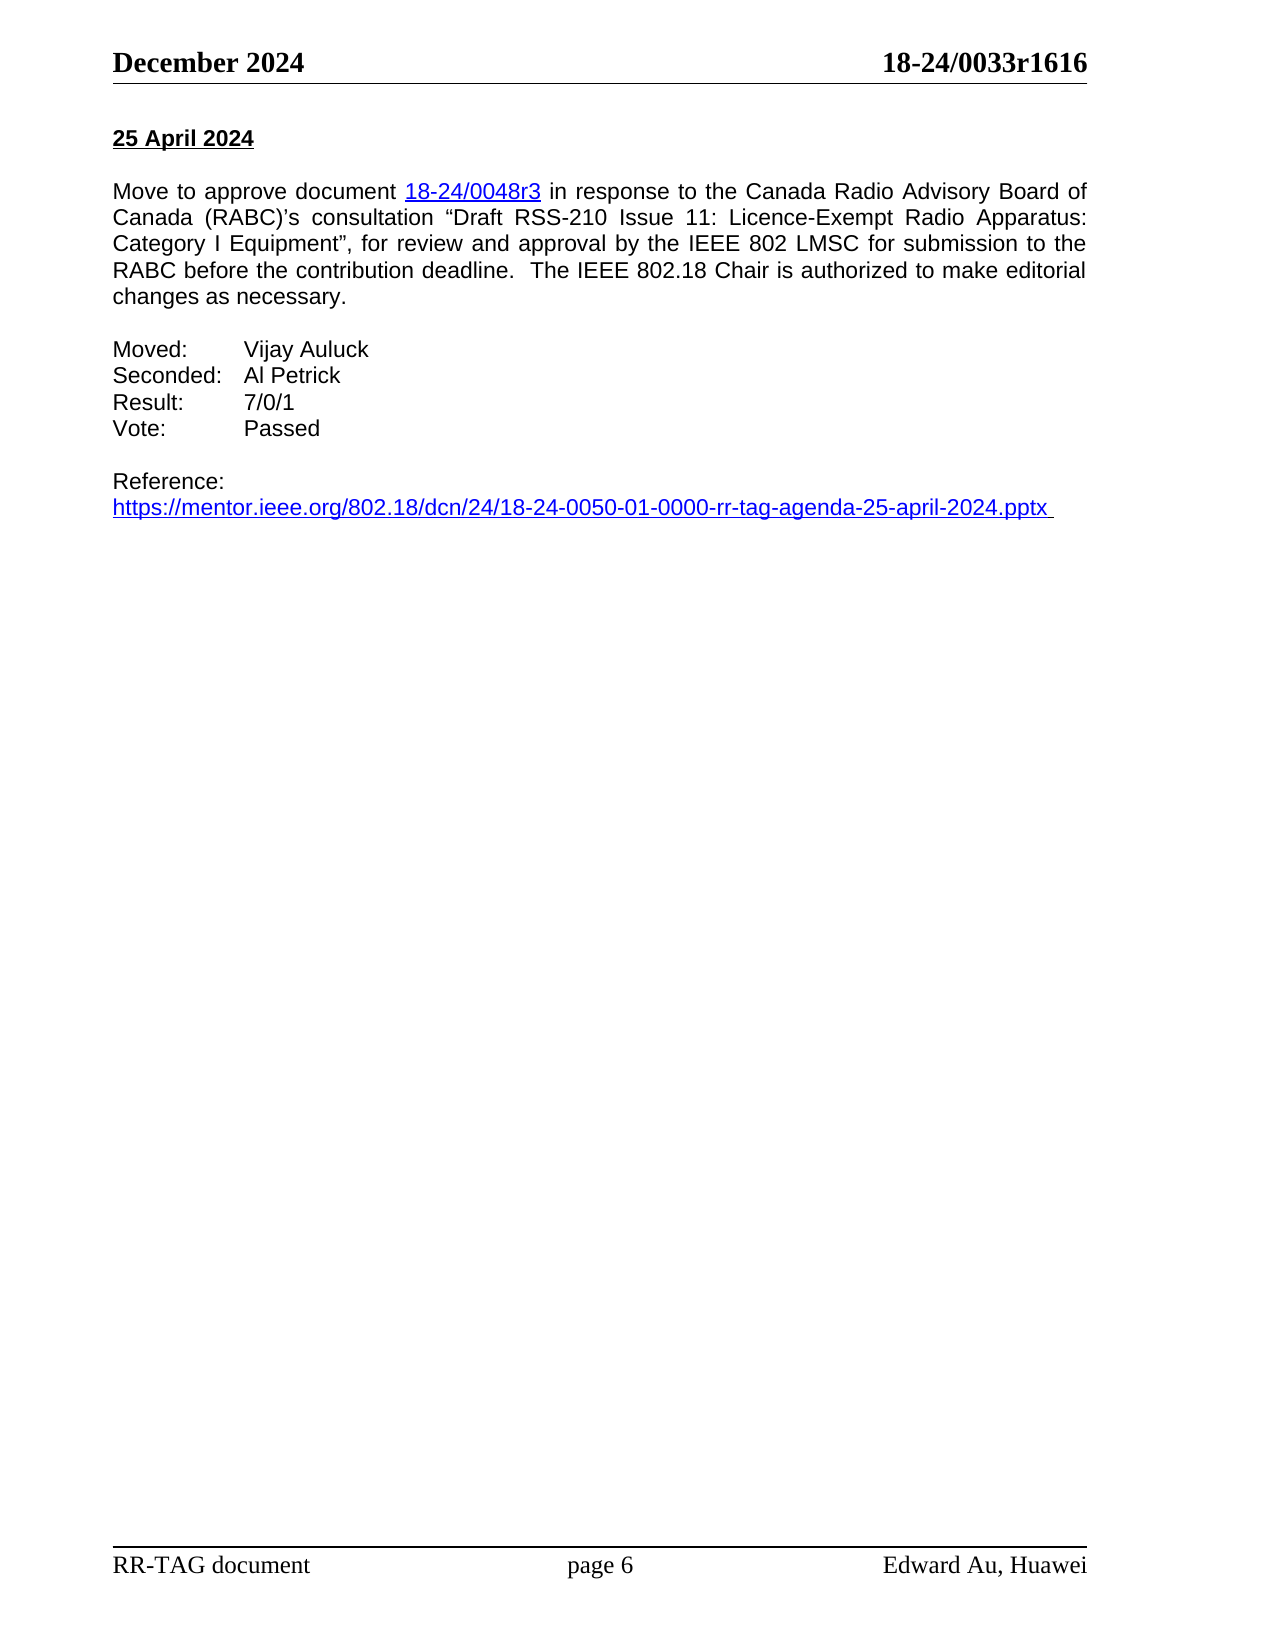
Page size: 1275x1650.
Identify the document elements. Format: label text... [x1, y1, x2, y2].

text 25 April 2024 [112, 125, 1087, 151]
text Move to approve document 18-24/0048r3 in response to the Canada Radio Advisory Board of Canada (RABC)’s consultation “Draft RSS-210 Issue 11: Licence-Exempt Radio Apparatus: Category I Equipment”, for review and approval by the IEEE 802 LMSC for submission to the RABC before the contribution deadline. The IEEE 802.18 Chair is authorized to make editorial changes as necessary. [112, 178, 1087, 309]
text Reference: [112, 468, 1087, 494]
text https://mentor.ieee.org/802.18/dcn/24/18-24-0050-01-0000-rr-tag-agenda-25-april-2024.pptx [112, 494, 1087, 520]
text Result: 7/0/1 [112, 388, 1087, 415]
text Vote: Passed [112, 415, 1087, 441]
text Seconded: Al Petrick [112, 362, 1087, 388]
text Moved: Vijay Auluck [112, 336, 1087, 362]
